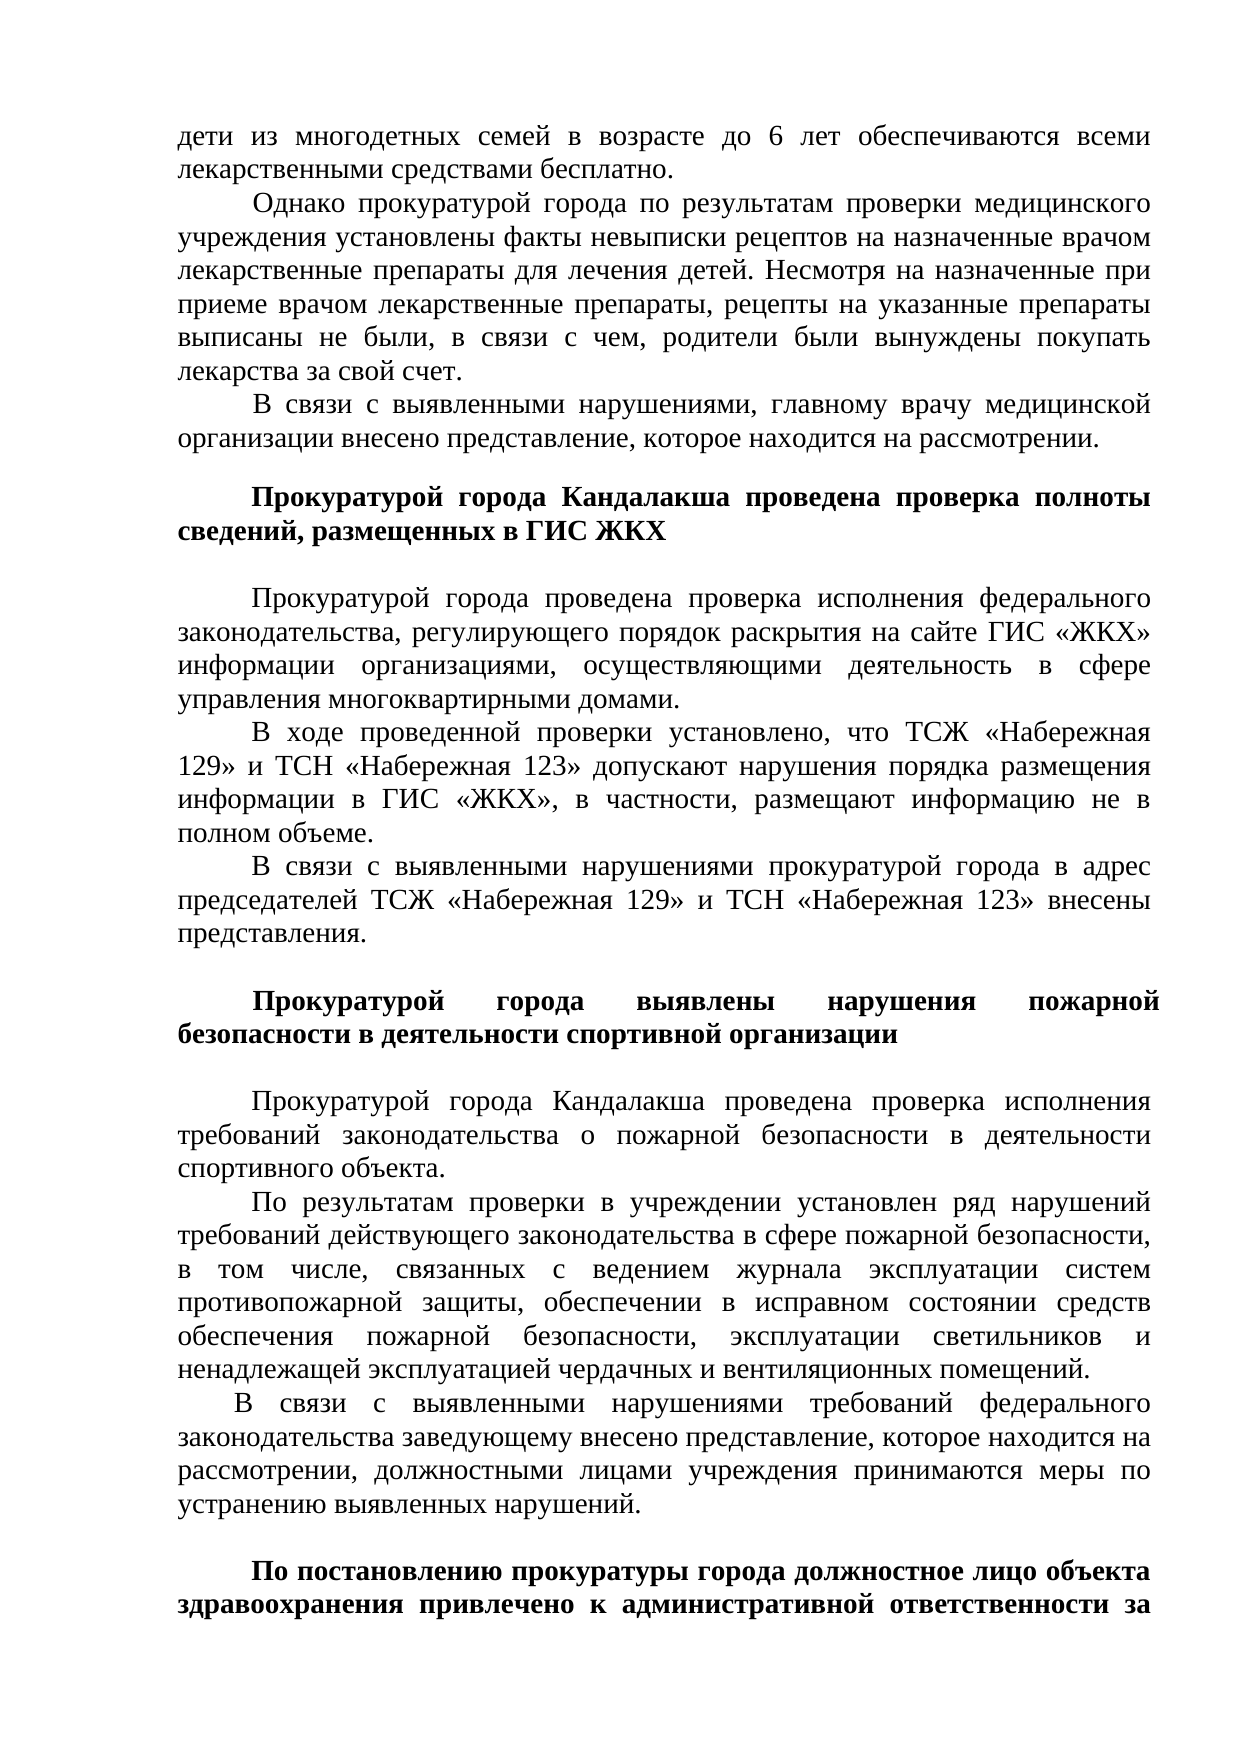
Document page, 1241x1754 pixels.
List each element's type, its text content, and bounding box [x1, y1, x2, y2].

text Прокуратурой города проведена проверка исполнения федерального законодательства, регулирующего порядок раскрытия на сайте ГИС «ЖКХ» информации организациями, осуществляющими деятельность в сфере управления многоквартирными домами. [177, 580, 1152, 714]
text В связи с выявленными нарушениями прокуратурой города в адрес председателей ТСЖ «Набережная 129» и ТСН «Набережная 123» внесены представления. [177, 848, 1152, 949]
text Прокуратурой города Кандалакша проведена проверка исполнения требований законодательства о пожарной безопасности в деятельности спортивного объекта. [177, 1083, 1152, 1184]
text Прокуратурой города Кандалакша проведена проверка полноты сведений, размещенных в ГИС ЖКХ [177, 479, 1152, 547]
text Однако прокуратурой города по результатам проверки медицинского учреждения установлены факты невыписки рецептов на назначенные врачом лекарственные препараты для лечения детей. Несмотря на назначенные при приеме врачом лекарственные препараты, рецепты на указанные препараты выписаны не были, в связи с чем, родители были вынуждены покупать лекарства за свой счет. [177, 185, 1152, 386]
text По результатам проверки в учреждении установлен ряд нарушений требований действующего законодательства в сфере пожарной безопасности, в том числе, связанных с ведением журнала эксплуатации систем противопожарной защиты, обеспечении в исправном состоянии средств обеспечения пожарной безопасности, эксплуатации светильников и ненадлежащей эксплуатацией чердачных и вентиляционных помещений. [177, 1184, 1152, 1385]
text В ходе проведенной проверки установлено, что ТСЖ «Набережная 129» и ТСН «Набережная 123» допускают нарушения порядка размещения информации в ГИС «ЖКХ», в частности, размещают информацию не в полном объеме. [177, 714, 1152, 848]
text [177, 1553, 1152, 1620]
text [177, 118, 1152, 185]
text В связи с выявленными нарушениями, главному врачу медицинской организации внесено представление, которое находится на рассмотрении. [177, 386, 1152, 478]
text В связи с выявленными нарушениями требований федерального законодательства заведующему внесено представление, которое находится на рассмотрении, должностными лицами учреждения принимаются меры по устранению выявленных нарушений. [177, 1385, 1152, 1519]
text Прокуратурой города выявлены нарушения пожарной безопасности в деятельности спортивной организации [177, 983, 1160, 1050]
